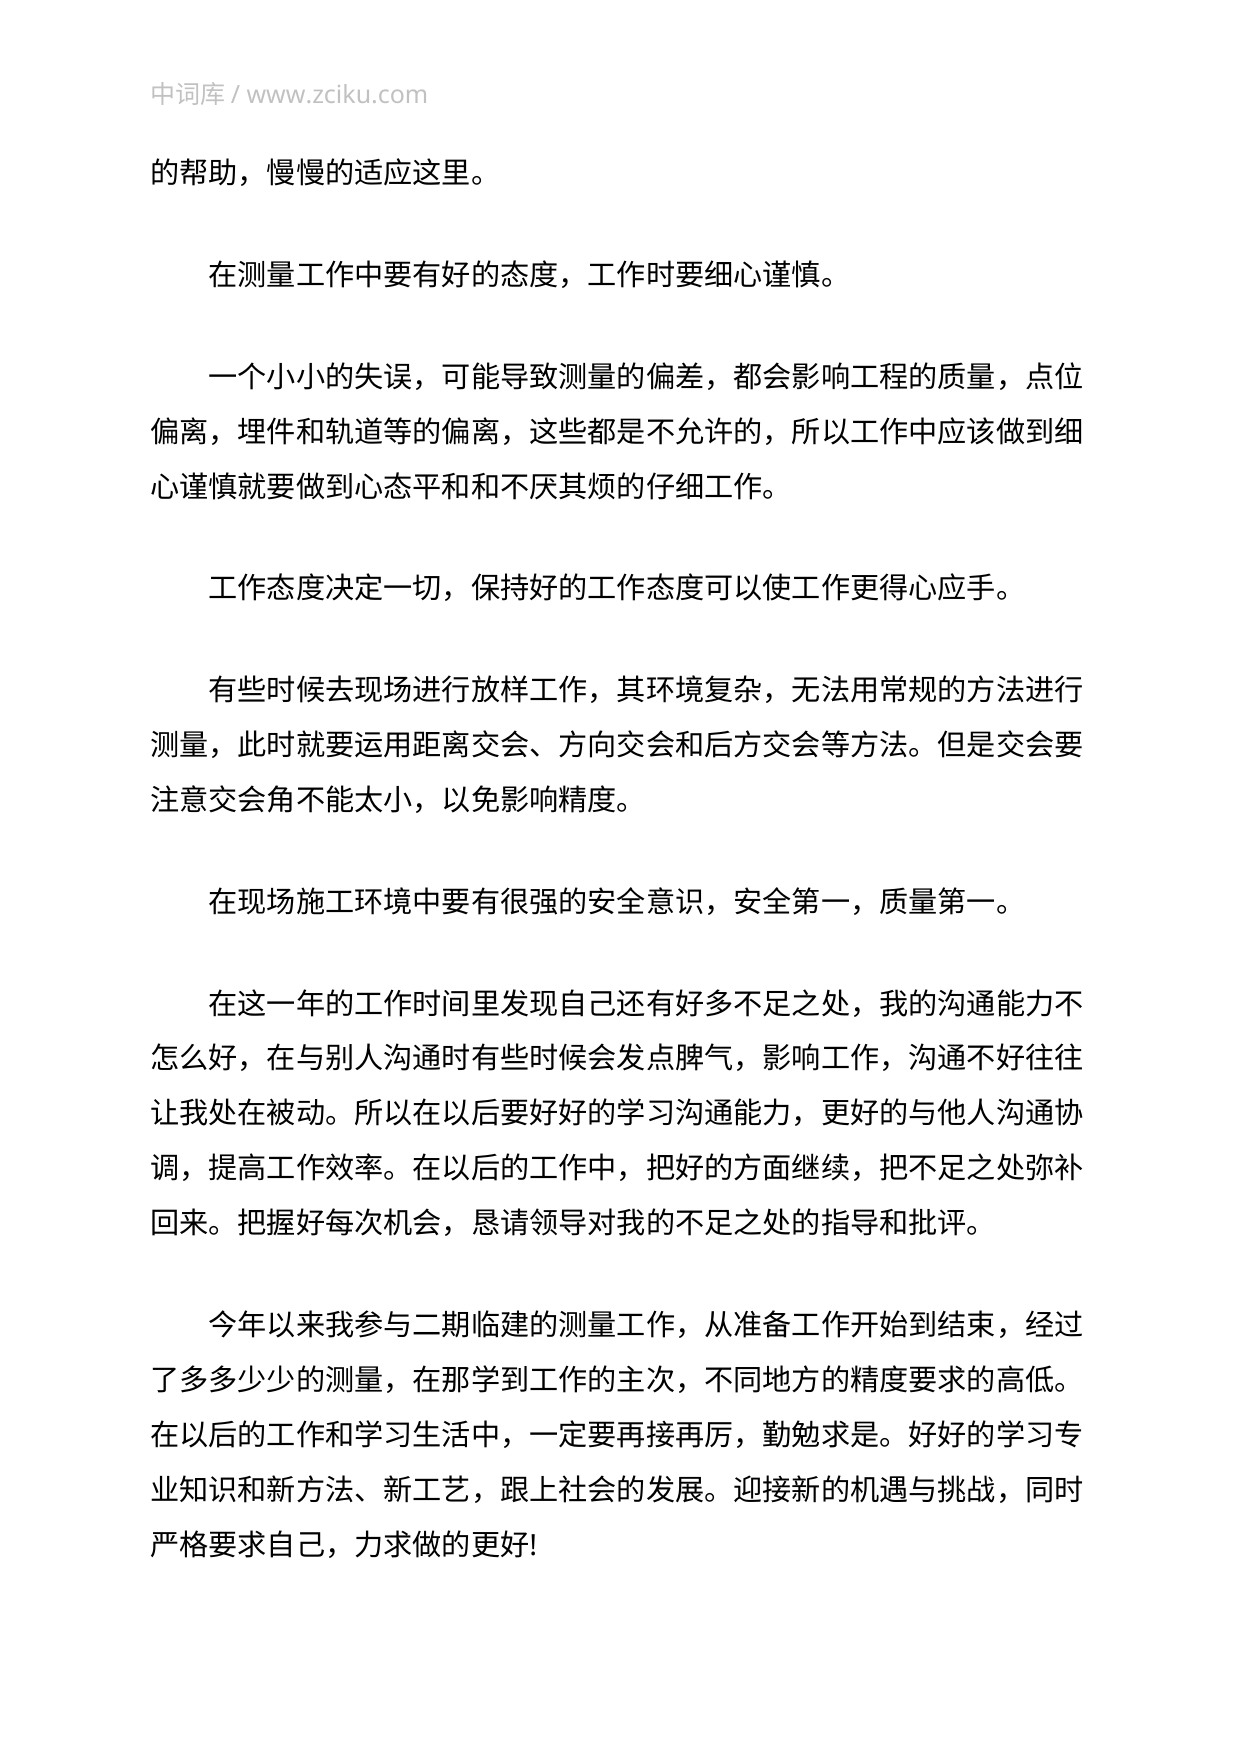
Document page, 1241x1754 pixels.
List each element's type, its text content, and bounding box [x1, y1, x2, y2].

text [150, 150, 1090, 192]
text 有些时候去现场进行放样工作，其环境复杂，无法用常规的方法进行测量，此时就要运用距离交会、方向交会和后方交会等方法。但是交会要注意交会角不能太小，以免影响精度。 [150, 667, 1090, 819]
text 工作态度决定一切，保持好的工作态度可以使工作更得心应手。 [150, 565, 1090, 607]
text 在这一年的工作时间里发现自己还有好多不足之处，我的沟通能力不怎么好，在与别人沟通时有些时候会发点脾气，影响工作，沟通不好往往让我处在被动。所以在以后要好好的学习沟通能力，更好的与他人沟通协调，提高工作效率。在以后的工作中，把好的方面继续，把不足之处弥补回来。把握好每次机会，恳请领导对我的不足之处的指导和批评。 [150, 980, 1090, 1242]
text 一个小小的失误，可能导致测量的偏差，都会影响工程的质量，点位偏离，埋件和轨道等的偏离，这些都是不允许的，所以工作中应该做到细心谨慎就要做到心态平和和不厌其烦的仔细工作。 [150, 353, 1090, 506]
text 在测量工作中要有好的态度，工作时要细心谨慎。 [150, 252, 1090, 294]
text 在现场施工环境中要有很强的安全意识，安全第一，质量第一。 [150, 878, 1090, 921]
text 今年以来我参与二期临建的测量工作，从准备工作开始到结束，经过了多多少少的测量，在那学到工作的主次，不同地方的精度要求的高低。在以后的工作和学习生活中，一定要再接再厉，勤勉求是。好好的学习专业知识和新方法、新工艺，跟上社会的发展。迎接新的机遇与挑战，同时严格要求自己，力求做的更好! [150, 1302, 1090, 1563]
